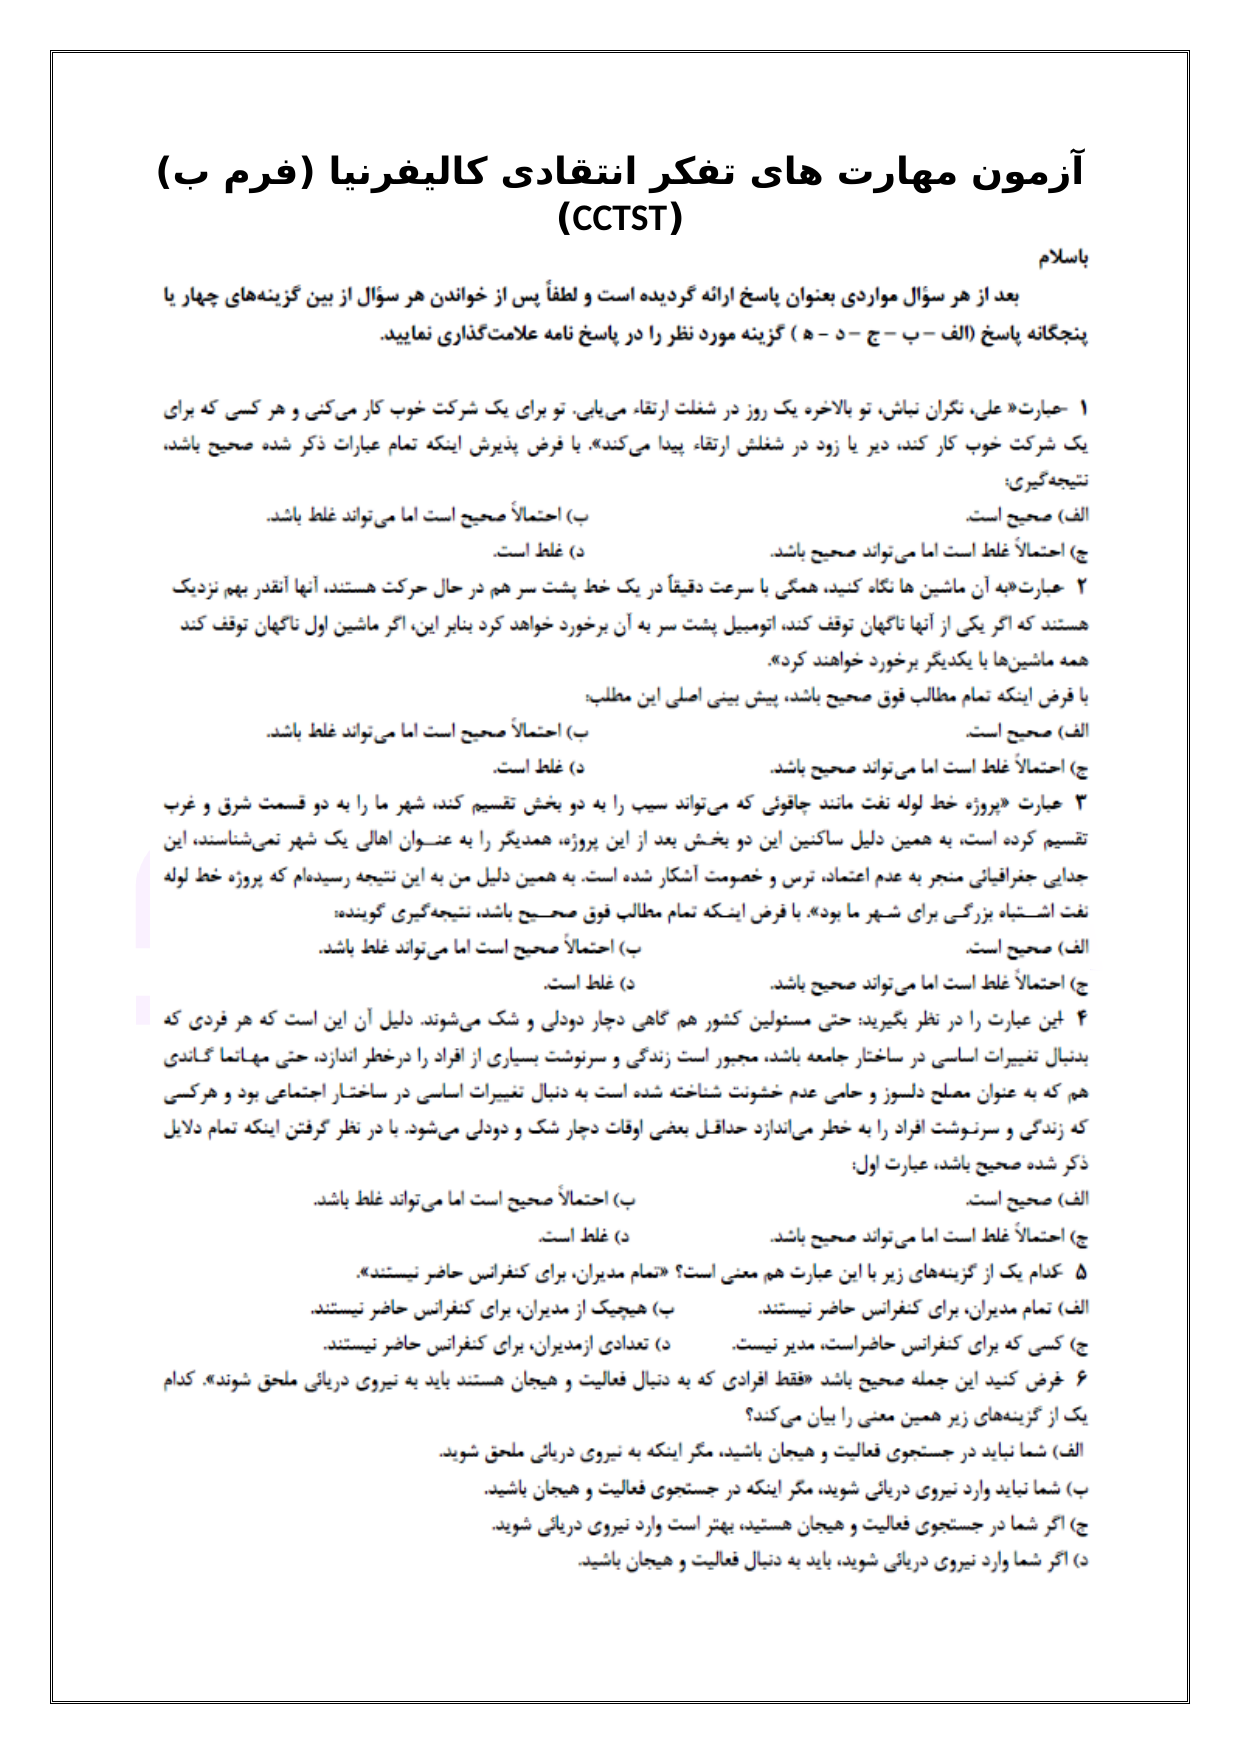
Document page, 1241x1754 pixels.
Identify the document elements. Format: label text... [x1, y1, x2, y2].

text آزمون مهارت های تفکر انتقادی کالیفرنیا (فرم ب) (CCTST) [150, 150, 1090, 239]
